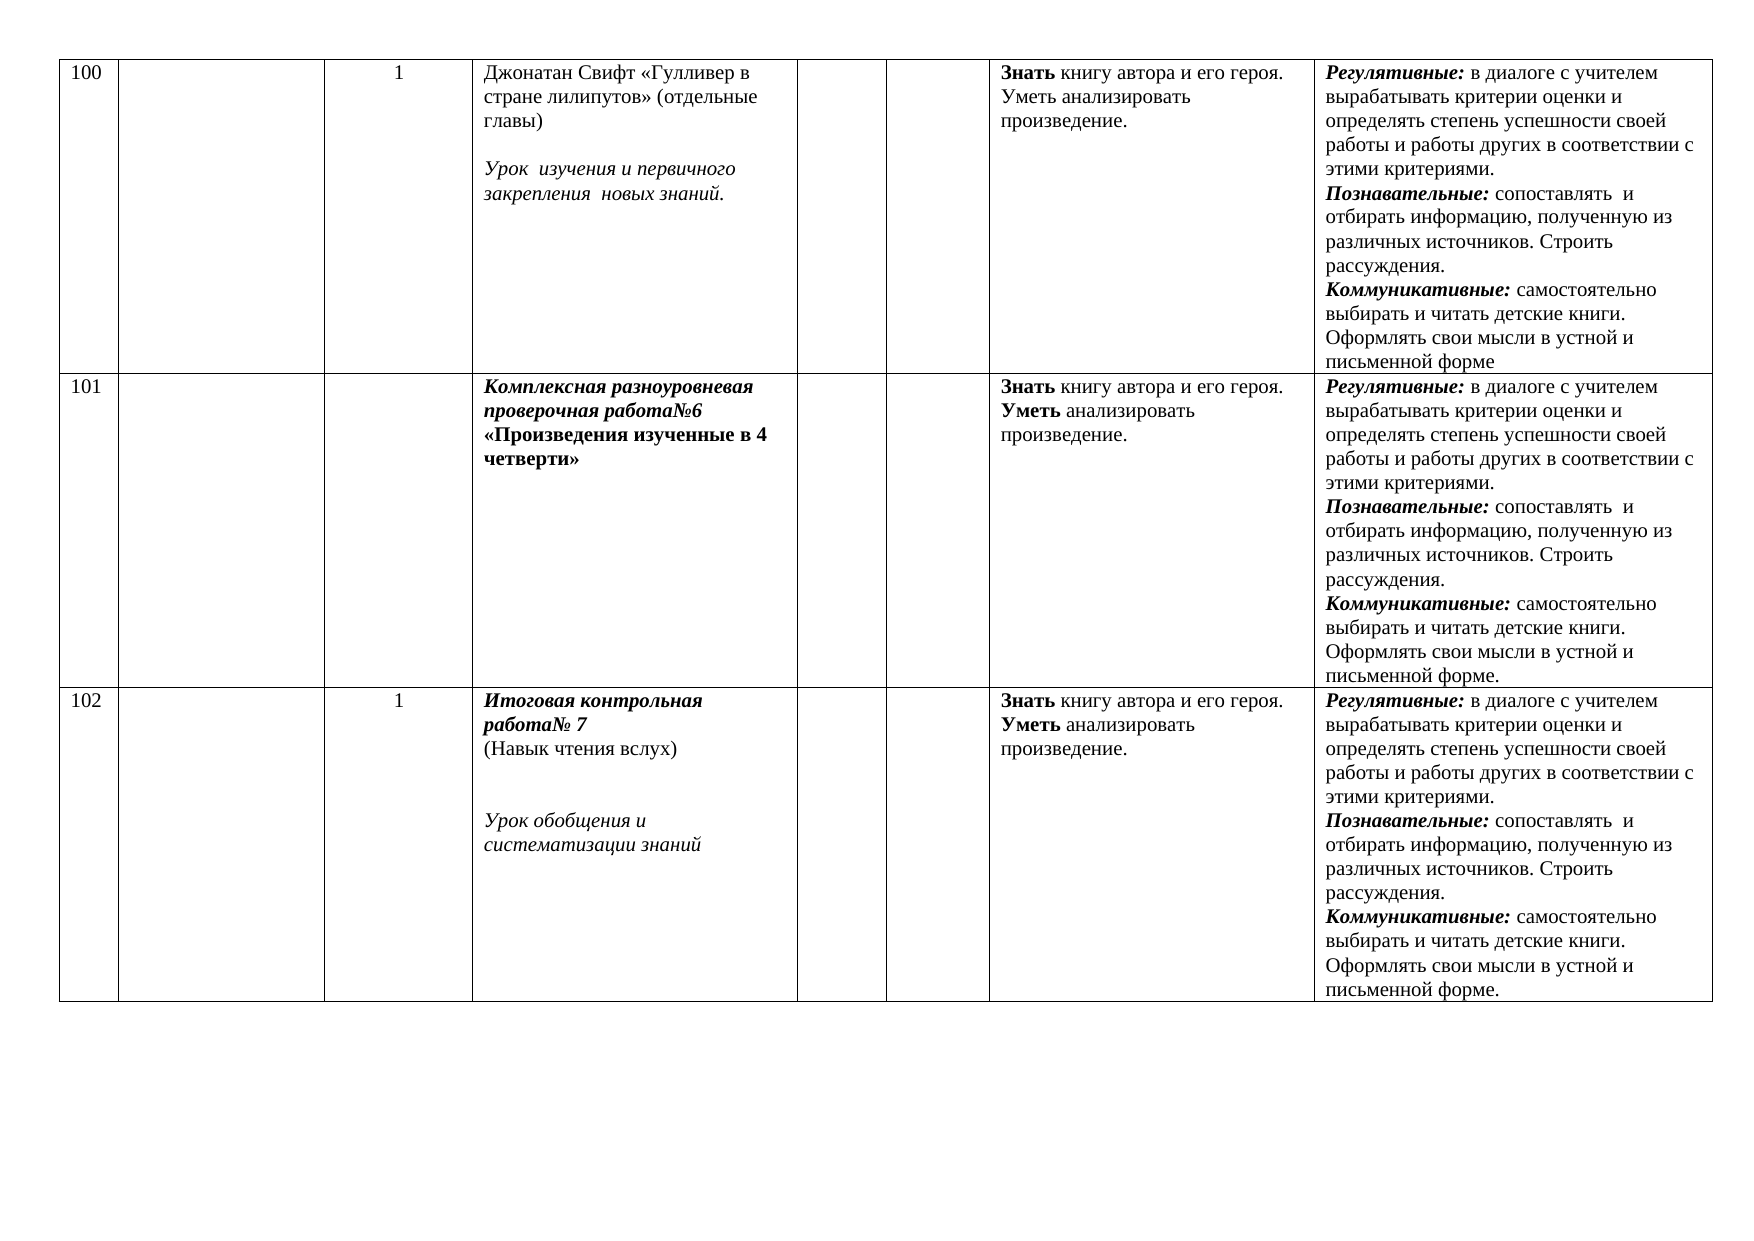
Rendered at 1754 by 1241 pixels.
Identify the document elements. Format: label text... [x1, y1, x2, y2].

table_cell Итоговая контрольная работа№ 7 (Навык чтения вслух) Урок обобщения и систематизации знаний [473, 688, 797, 1001]
table_cell [119, 688, 324, 1001]
table_cell [887, 60, 989, 373]
table_cell 1 [325, 60, 472, 373]
table_cell [798, 374, 886, 687]
table_cell [887, 688, 989, 1001]
table_cell [119, 374, 324, 687]
table_cell [887, 374, 989, 687]
table_cell [798, 60, 886, 373]
table_cell Регулятивные: в диалоге с учителем вырабатывать критерии оценки и определять степень успешности своей работы и работы других в соответствии с этими критериями. Познавательные: сопоставлять и отбирать информацию, полученную из различных источников. Строить рассуждения. Коммуникативные: самостоятельно выбирать и читать детские книги. Оформлять свои мысли в устной и письменной форме. [1315, 374, 1712, 687]
table_cell Знать книгу автора и его героя. Уметь анализировать произведение. [990, 688, 1314, 1001]
table_cell [798, 688, 886, 1001]
table_cell Джонатан Свифт «Гулливер в стране лилипутов» (отдельные главы) Урок изучения и первичного закрепления новых знаний. [473, 60, 797, 373]
table_cell Знать книгу автора и его героя. Уметь анализировать произведение. [990, 374, 1314, 687]
table_cell 101 [60, 374, 118, 687]
table_cell 102 [60, 688, 118, 1001]
table_cell 1 [325, 688, 472, 1001]
table_cell [325, 374, 472, 687]
table_cell Регулятивные: в диалоге с учителем вырабатывать критерии оценки и определять степень успешности своей работы и работы других в соответствии с этими критериями. Познавательные: сопоставлять и отбирать информацию, полученную из различных источников. Строить рассуждения. Коммуникативные: самостоятельно выбирать и читать детские книги. Оформлять свои мысли в устной и письменной форме. [1315, 688, 1712, 1001]
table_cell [990, 60, 1314, 373]
table_cell Регулятивные: в диалоге с учителем вырабатывать критерии оценки и определять степень успешности своей работы и работы других в соответствии с этими критериями. Познавательные: сопоставлять и отбирать информацию, полученную из различных источников. Строить рассуждения. Коммуникативные: самостоятельно выбирать и читать детские книги. Оформлять свои мысли в устной и письменной форме [1315, 60, 1712, 373]
table_cell 100 [60, 60, 118, 373]
table_cell Комплексная разноуровневая проверочная работа№6 «Произведения изученные в 4 четверти» [473, 374, 797, 687]
